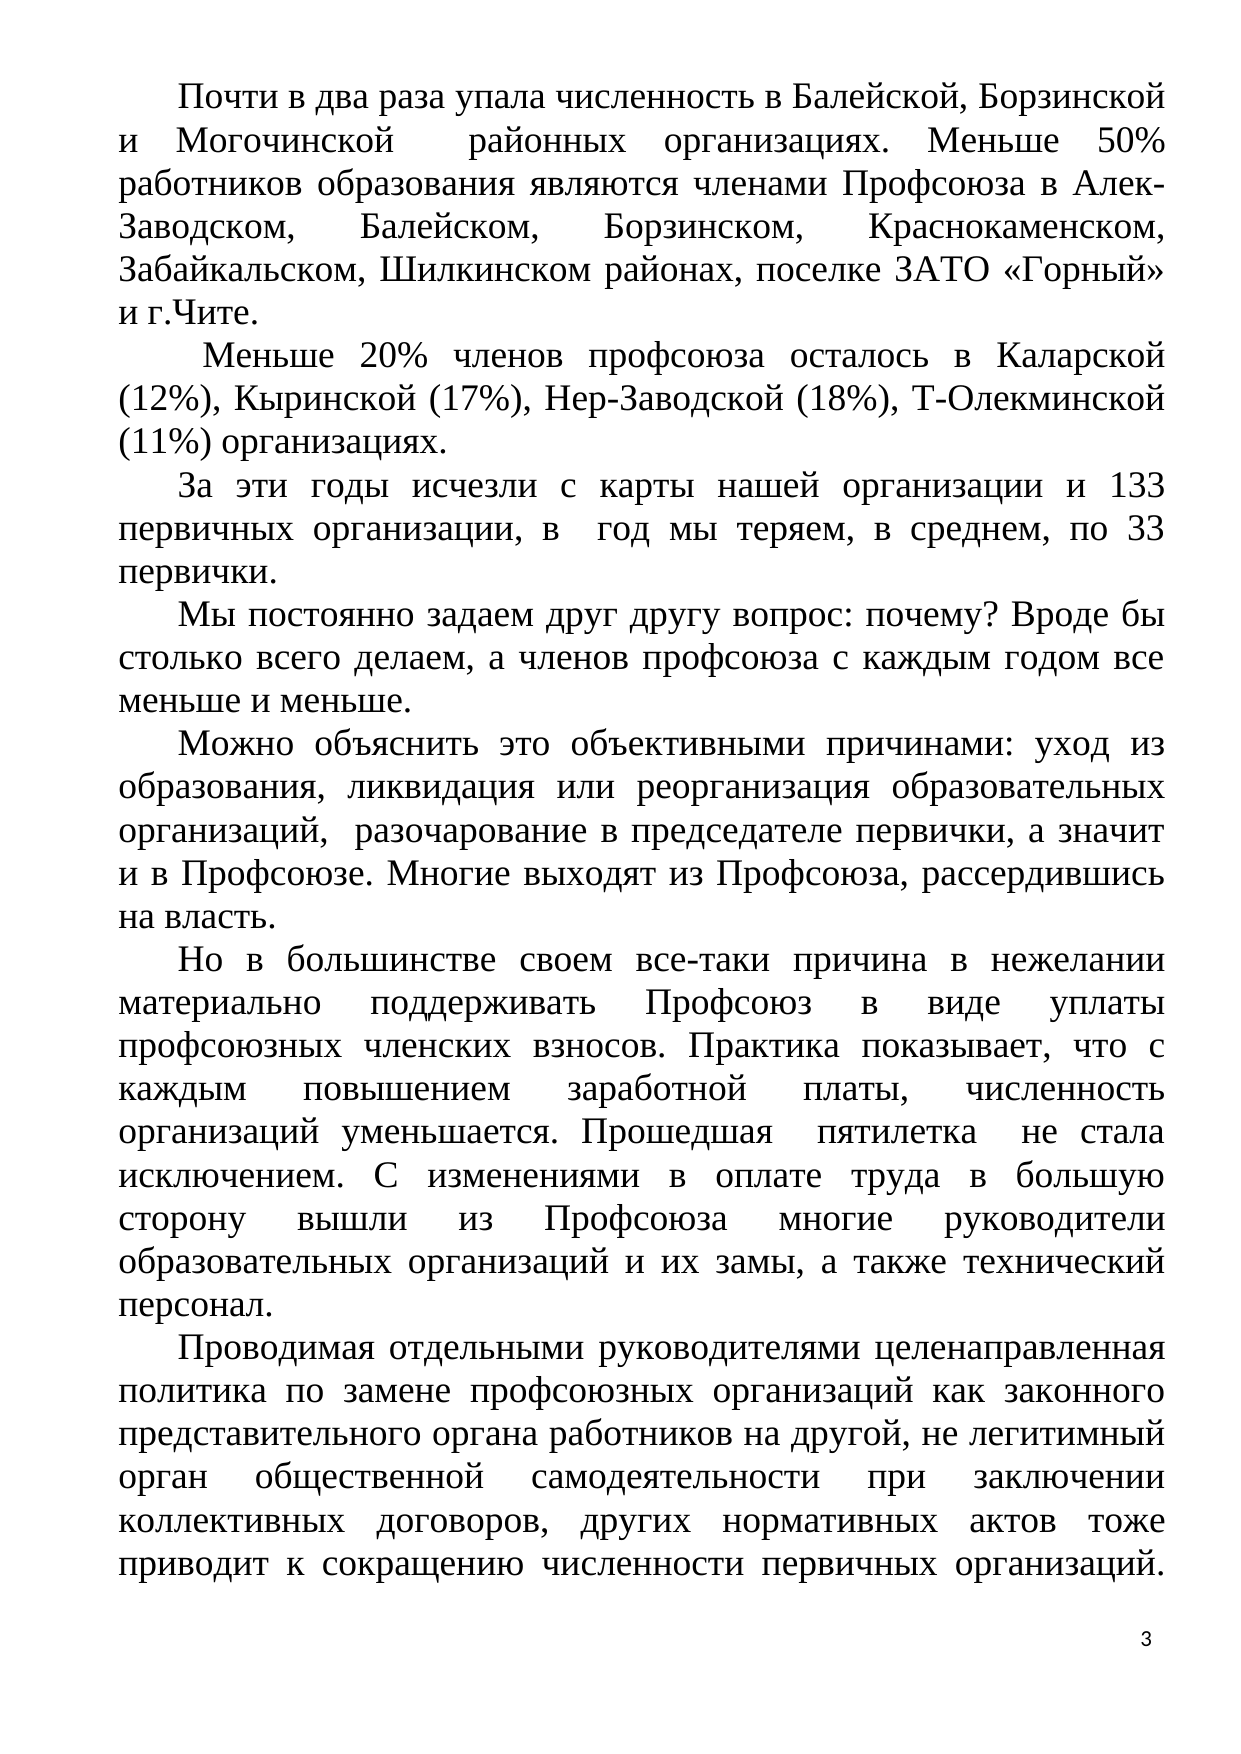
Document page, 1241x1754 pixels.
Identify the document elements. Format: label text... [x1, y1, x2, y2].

list За эти годы исчезли с карты нашей организации и 133 первичных организации, в год мы теряем, в среднем, по 33 первички. [118, 462, 1167, 591]
list Можно объяснить это объективными причинами: уход из образования, ликвидация или реорганизация образовательных организаций, разочарование в председателе первички, а значит и в Профсоюзе. Многие выходят из Профсоюза, рассердившись на власть. [118, 721, 1167, 936]
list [118, 1324, 1167, 1583]
list Меньше 20% членов профсоюза осталось в Каларской (12%), Кыринской (17%), Нер-Заводской (18%), Т-Олекминской (11%) организациях. [118, 333, 1167, 462]
list Почти в два раза упала численность в Балейской, Борзинской и Могочинской районных организациях. Меньше 50% работников образования являются членами Профсоюза в Алек-Заводском, Балейском, Борзинском, Краснокаменском, Забайкальском, Шилкинском районах, поселке ЗАТО «Горный» и г.Чите. [118, 74, 1167, 333]
list Но в большинстве своем все-таки причина в нежелании материально поддерживать Профсоюз в виде уплаты профсоюзных членских взносов. Практика показывает, что с каждым повышением заработной платы, численность организаций уменьшается. Прошедшая пятилетка не стала исключением. С изменениями в оплате труда в большую сторону вышли из Профсоюза многие руководители образовательных организаций и их замы, а также технический персонал. [118, 936, 1167, 1324]
list Мы постоянно задаем друг другу вопрос: почему? Вроде бы столько всего делаем, а членов профсоюза с каждым годом все меньше и меньше. [118, 591, 1167, 721]
